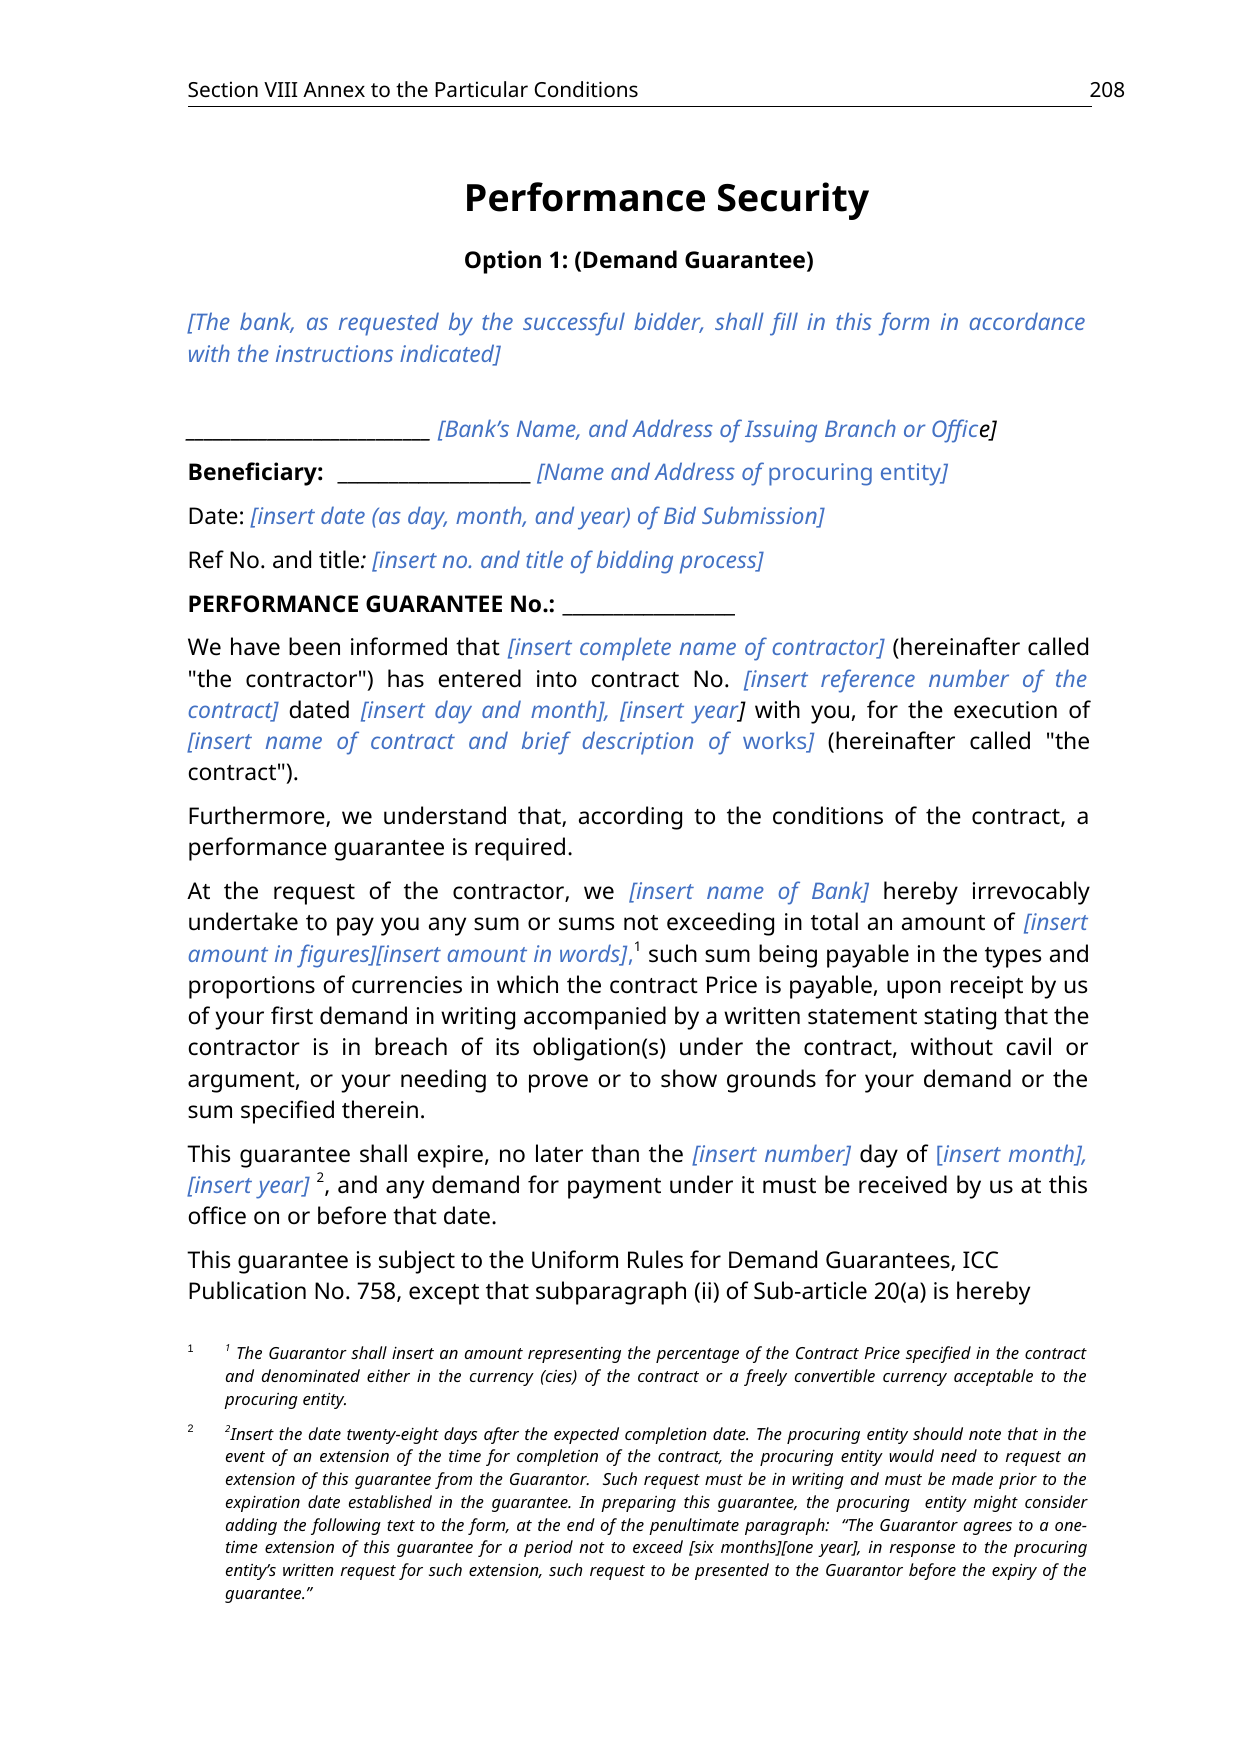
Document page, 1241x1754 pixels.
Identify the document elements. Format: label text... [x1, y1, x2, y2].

text Ref No. and title: [insert no. and title of bidding process] [187, 544, 1090, 575]
text We have been informed that [insert complete name of contractor] (hereinafter called "the contractor") has entered into contract No. [insert reference number of the contract] dated [insert day and month], [insert year] with you, for the execution of [insert name of contract and brief description of works] (hereinafter called "the contract"). [187, 631, 1090, 787]
text At the request of the contractor, we [insert name of Bank] hereby irrevocably undertake to pay you any sum or sums not exceeding in total an amount of [insert amount in figures][insert amount in words],1 such sum being payable in the types and proportions of currencies in which the contract Price is payable, upon receipt by us of your first demand in writing accompanied by a written statement stating that the contractor is in breach of its obligation(s) under the contract, without cavil or argument, or your needing to prove or to show grounds for your demand or the sum specified therein. [187, 875, 1090, 1125]
text PERFORMANCE GUARANTEE No.: _________________ [187, 587, 1090, 619]
text Option 1: (Demand Guarantee) [187, 244, 1090, 275]
text Furthermore, we understand that, according to the conditions of the contract, a performance guarantee is required. [187, 800, 1090, 862]
text Date: [insert date (as day, month, and year) of Bid Submission] [187, 500, 1090, 531]
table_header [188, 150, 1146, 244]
text This guarantee shall expire, no later than the [insert number] day of [insert month], [insert year] 2, and any demand for payment under it must be received by us at this office on or before that date. [187, 1137, 1090, 1231]
text [The bank, as requested by the successful bidder, shall fill in this form in accordance with the instructions indicated] [187, 306, 1090, 369]
text Beneficiary: ___________________ [Name and Address of procuring entity] [187, 456, 1090, 487]
text ___________________________ [Bank’s Name, and Address of Issuing Branch or Office] [187, 412, 1090, 444]
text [187, 1244, 1090, 1306]
